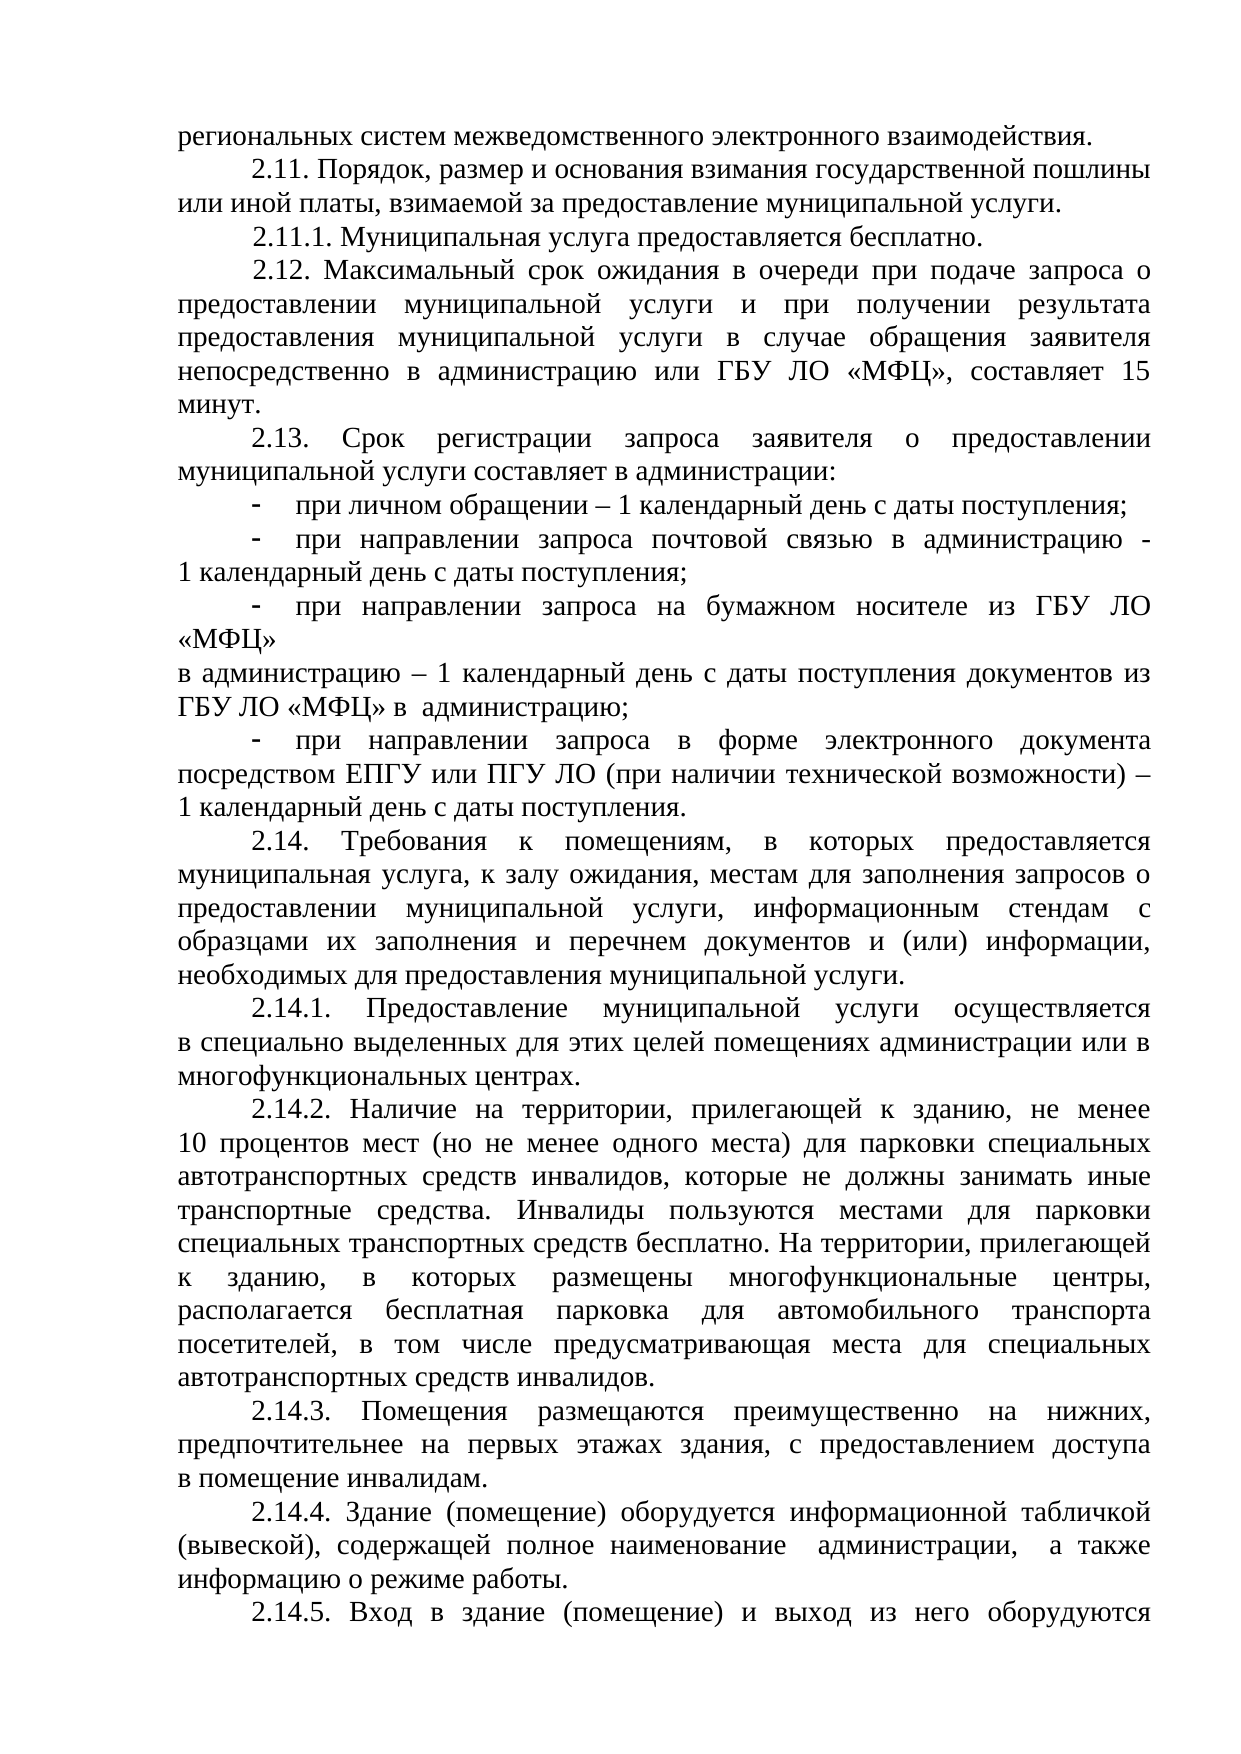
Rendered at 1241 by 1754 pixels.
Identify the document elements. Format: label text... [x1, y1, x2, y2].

text 2.11. Порядок, размер и основания взимания государственной пошлины или иной платы, взимаемой за предоставление муниципальной услуги. [177, 152, 1152, 219]
text 2.14.3. Помещения размещаются преимущественно на нижних, предпочтительнее на первых этажах здания, с предоставлением доступа в помещение инвалидам. [177, 1393, 1152, 1494]
text 2.11.1. Муниципальная услуга предоставляется бесплатно. [177, 219, 1152, 252]
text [177, 118, 1152, 152]
list при направлении запроса почтовой связью в администрацию - 1 календарный день с даты поступления; [177, 521, 1152, 588]
text 2.13. Срок регистрации запроса заявителя о предоставлении муниципальной услуги составляет в администрации: [177, 420, 1152, 487]
text 2.14.4. Здание (помещение) оборудуется информационной табличкой (вывеской), содержащей полное наименование администрации, а также информацию о режиме работы. [177, 1494, 1152, 1594]
list при направлении запроса на бумажном носителе из ГБУ ЛО «МФЦ» в администрацию – 1 календарный день с даты поступления документов из ГБУ ЛО «МФЦ» в администрацию; [177, 588, 1152, 722]
list при направлении запроса в форме электронного документа посредством ЕПГУ или ПГУ ЛО (при наличии технической возможности) – 1 календарный день с даты поступления. [177, 722, 1152, 823]
text 2.14.1. Предоставление муниципальной услуги осуществляется в специально выделенных для этих целей помещениях администрации или в многофункциональных центрах. [177, 991, 1152, 1091]
text 2.12. Максимальный срок ожидания в очереди при подаче запроса о предоставлении муниципальной услуги и при получении результата предоставления муниципальной услуги в случае обращения заявителя непосредственно в администрацию или ГБУ ЛО «МФЦ», составляет 15 минут. [177, 252, 1152, 420]
text 2.14. Требования к помещениям, в которых предоставляется муниципальная услуга, к залу ожидания, местам для заполнения запросов о предоставлении муниципальной услуги, информационным стендам с образцами их заполнения и перечнем документов и (или) информации, необходимых для предоставления муниципальной услуги. [177, 823, 1152, 991]
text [177, 1594, 1152, 1628]
list при личном обращении – 1 календарный день с даты поступления; [177, 487, 1152, 521]
text 2.14.2. Наличие на территории, прилегающей к зданию, не менее 10 процентов мест (но не менее одного места) для парковки специальных автотранспортных средств инвалидов, которые не должны занимать иные транспортные средства. Инвалиды пользуются местами для парковки специальных транспортных средств бесплатно. На территории, прилегающей к зданию, в которых размещены многофункциональные центры, располагается бесплатная парковка для автомобильного транспорта посетителей, в том числе предусматривающая места для специальных автотранспортных средств инвалидов. [177, 1091, 1152, 1393]
